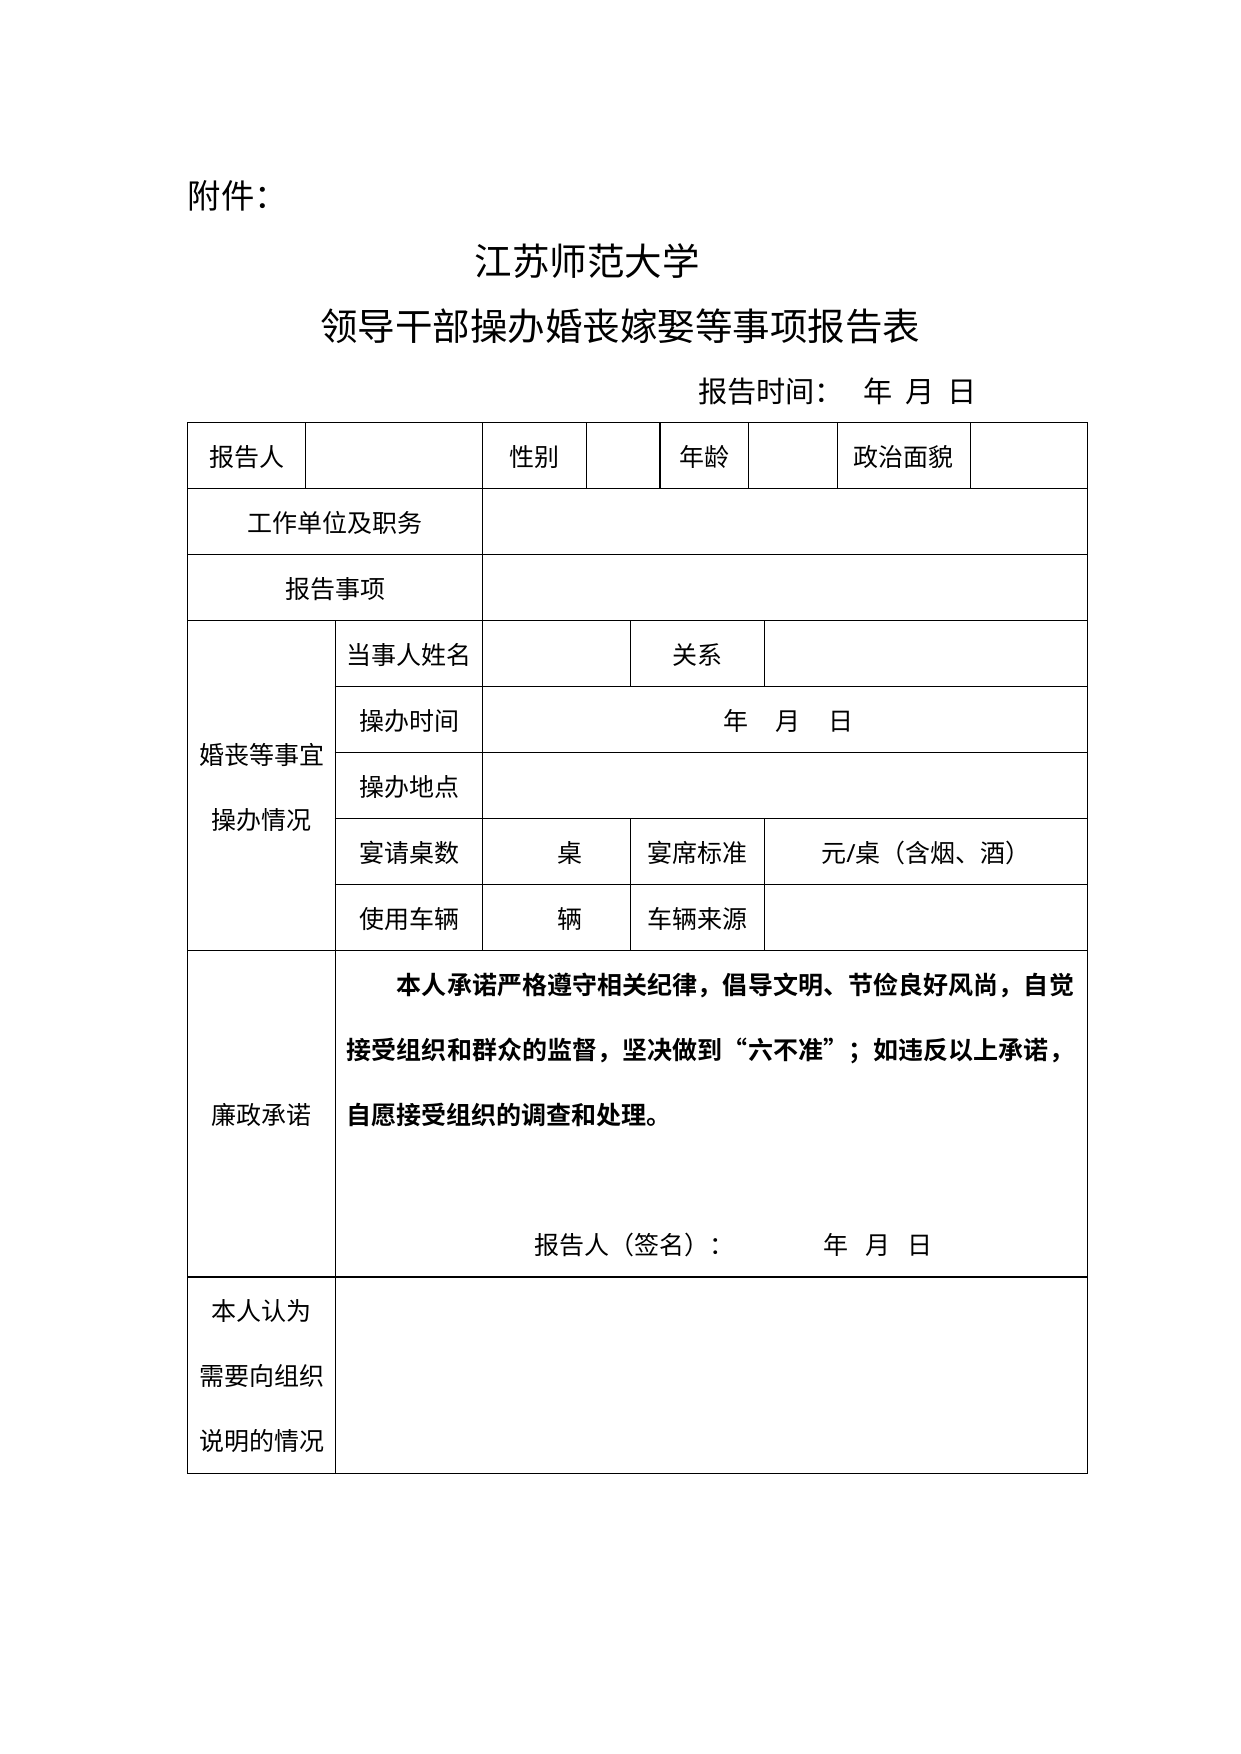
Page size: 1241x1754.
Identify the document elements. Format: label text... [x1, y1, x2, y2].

table_cell [483, 489, 1087, 554]
table_cell 辆 [483, 885, 630, 950]
table_header [587, 423, 659, 488]
table_header [749, 423, 837, 488]
table_header [306, 423, 482, 488]
table_cell 操办时间 [336, 687, 482, 752]
table_cell 车辆来源 [631, 885, 764, 950]
table_header 性别 [483, 423, 586, 488]
table_cell 本人认为 需要向组织 说明的情况 [188, 1278, 335, 1472]
text 江苏师范大学 [187, 227, 986, 292]
table_cell 本人承诺严格遵守相关纪律，倡导文明、节俭良好风尚，自觉接受组织和群众的监督，坚决做到“六不准”；如违反以上承诺，自愿接受组织的调查和处理。 报告人（签名）： 年 月 日 [336, 951, 1087, 1276]
text 领导干部操办婚丧嫁娶等事项报告表 [187, 292, 1053, 357]
table_cell 当事人姓名 [336, 621, 482, 686]
table_header [971, 423, 1087, 488]
table_cell 宴请桌数 [336, 819, 482, 884]
table_cell 年 月 日 [483, 687, 1087, 752]
table_cell 报告事项 [188, 555, 482, 620]
table_cell [483, 555, 1087, 620]
table_header 年龄 [661, 423, 748, 488]
table_cell 婚丧等事宜 操办情况 [188, 621, 335, 950]
table_cell [336, 1278, 1087, 1472]
table_cell 操办地点 [336, 753, 482, 818]
table_cell 桌 [483, 819, 630, 884]
table_cell 元/桌（含烟、酒） [765, 819, 1087, 884]
table_header 报告人 [188, 423, 305, 488]
table_cell 工作单位及职务 [188, 489, 482, 554]
table_cell [765, 621, 1087, 686]
text 附件： [187, 162, 986, 227]
table_cell [765, 885, 1087, 950]
table_cell 廉政承诺 [188, 951, 335, 1276]
table_cell 使用车辆 [336, 885, 482, 950]
table_header 政治面貌 [838, 423, 970, 488]
table_cell [483, 621, 630, 686]
table_cell 宴席标准 [631, 819, 764, 884]
text 报告时间： 年 月 日 [187, 357, 1053, 422]
table_cell [483, 753, 1087, 818]
table_cell 关系 [631, 621, 764, 686]
